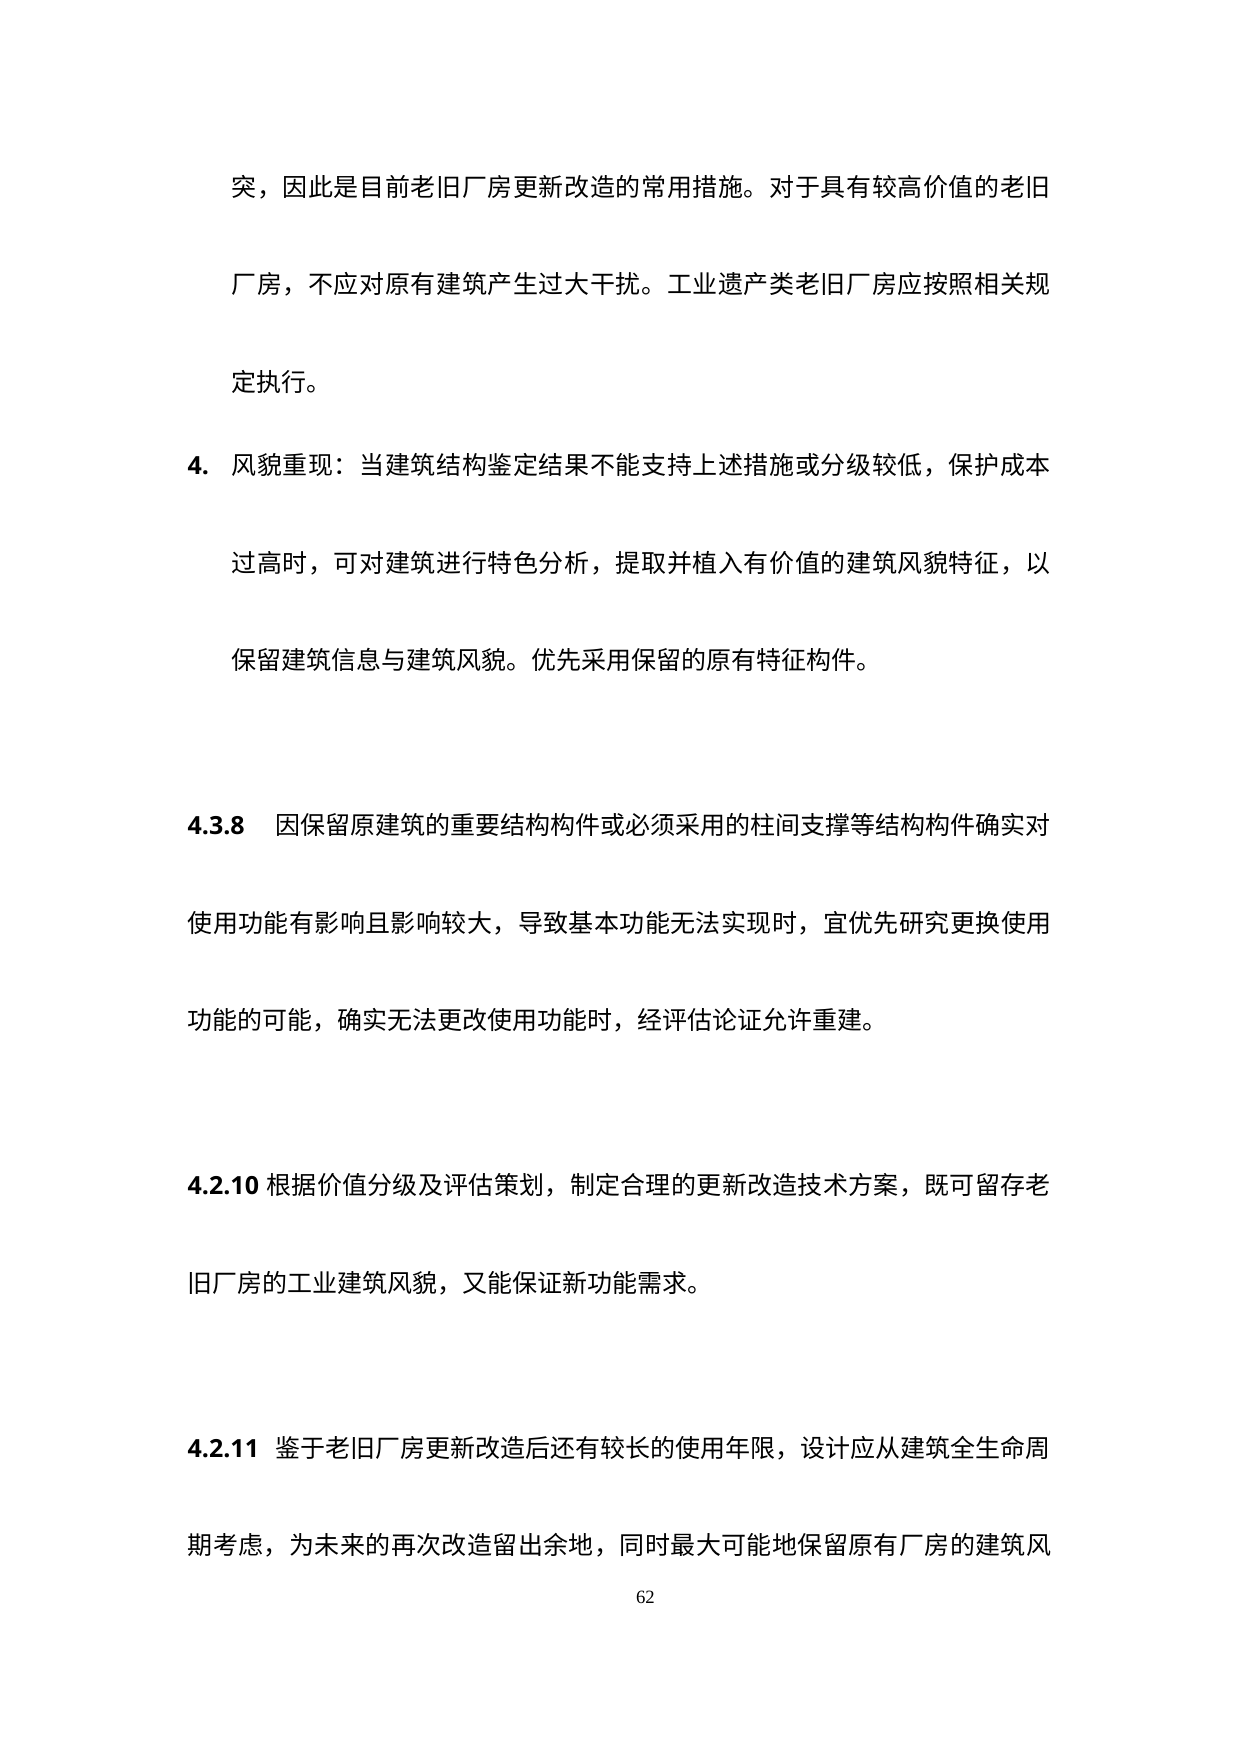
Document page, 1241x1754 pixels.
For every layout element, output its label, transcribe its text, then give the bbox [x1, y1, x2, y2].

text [187, 1414, 1053, 1576]
text 4.3.8 因保留原建筑的重要结构构件或必须采用的柱间支撑等结构构件确实对使用功能有影响且影响较大，导致基本功能无法实现时，宜优先研究更换使用功能的可能，确实无法更改使用功能时，经评估论证允许重建。 [187, 791, 1053, 1051]
text 4.2.10 根据价值分级及评估策划，制定合理的更新改造技术方案，既可留存老旧厂房的工业建筑风貌，又能保证新功能需求。 [187, 1151, 1053, 1314]
list 风貌重现：当建筑结构鉴定结果不能支持上述措施或分级较低，保护成本过高时，可对建筑进行特色分析，提取并植入有价值的建筑风貌特征，以保留建筑信息与建筑风貌。优先采用保留的原有特征构件。 [187, 431, 1053, 691]
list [187, 153, 1053, 413]
